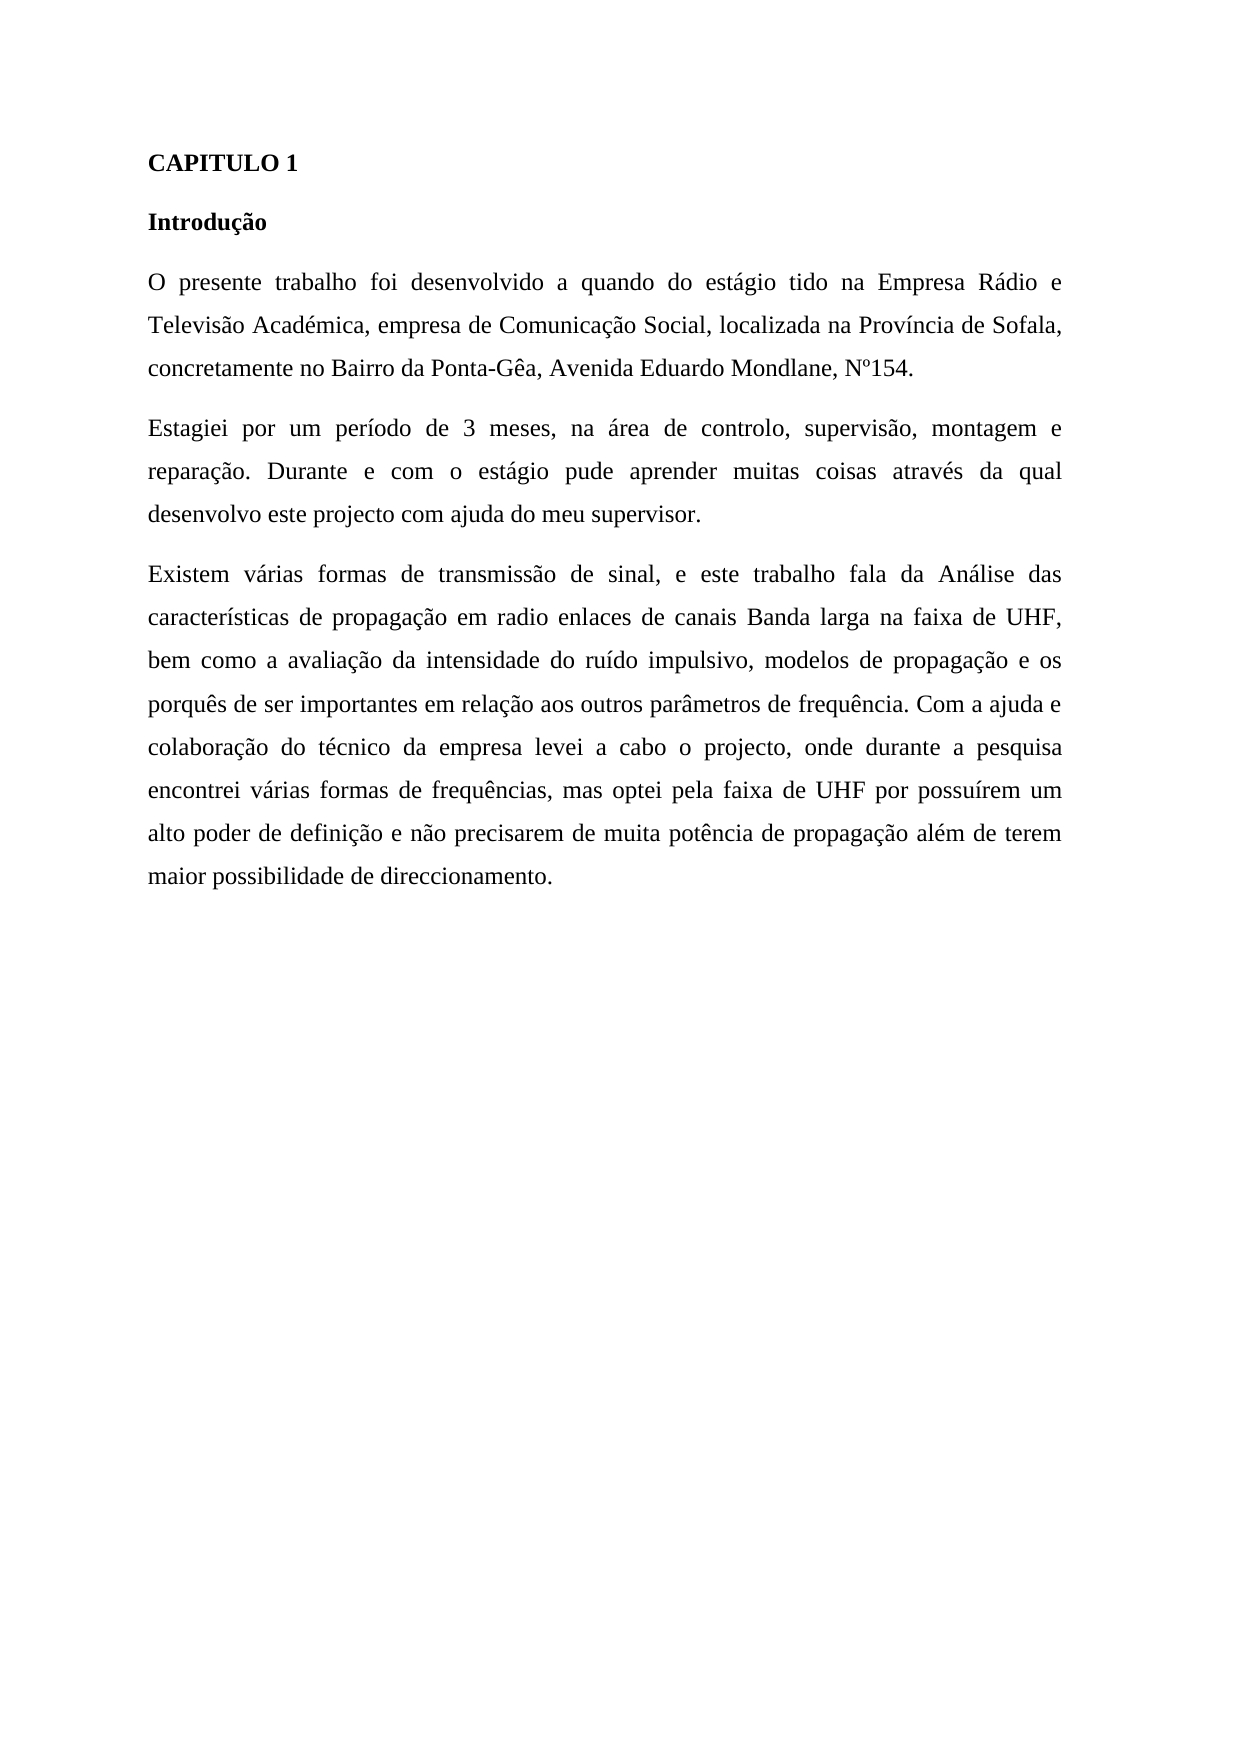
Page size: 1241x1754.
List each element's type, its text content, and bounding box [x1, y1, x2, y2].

text Existem várias formas de transmissão de sinal, e este trabalho fala da Análise das características de propagação em radio enlaces de canais Banda larga na faixa de UHF, bem como a avaliação da intensidade do ruído impulsivo, modelos de propagação e os porquês de ser importantes em relação aos outros parâmetros de frequência. Com a ajuda e colaboração do técnico da empresa levei a cabo o projecto, onde durante a pesquisa encontrei várias formas de frequências, mas optei pela faixa de UHF por possuírem um alto poder de definição e não precisarem de muita potência de propagação além de terem maior possibilidade de direccionamento. [148, 559, 1063, 890]
subtitle Introdução [148, 207, 1063, 236]
text Estagiei por um período de 3 meses, na área de controlo, supervisão, montagem e reparação. Durante e com o estágio pude aprender muitas coisas através da qual desenvolvo este projecto com ajuda do meu supervisor. [148, 413, 1063, 528]
text O presente trabalho foi desenvolvido a quando do estágio tido na Empresa Rádio e Televisão Académica, empresa de Comunicação Social, localizada na Província de Sofala, concretamente no Bairro da Ponta-Gêa, Avenida Eduardo Mondlane, Nº154. [148, 267, 1063, 382]
subtitle CAPITULO 1 [148, 148, 1063, 176]
